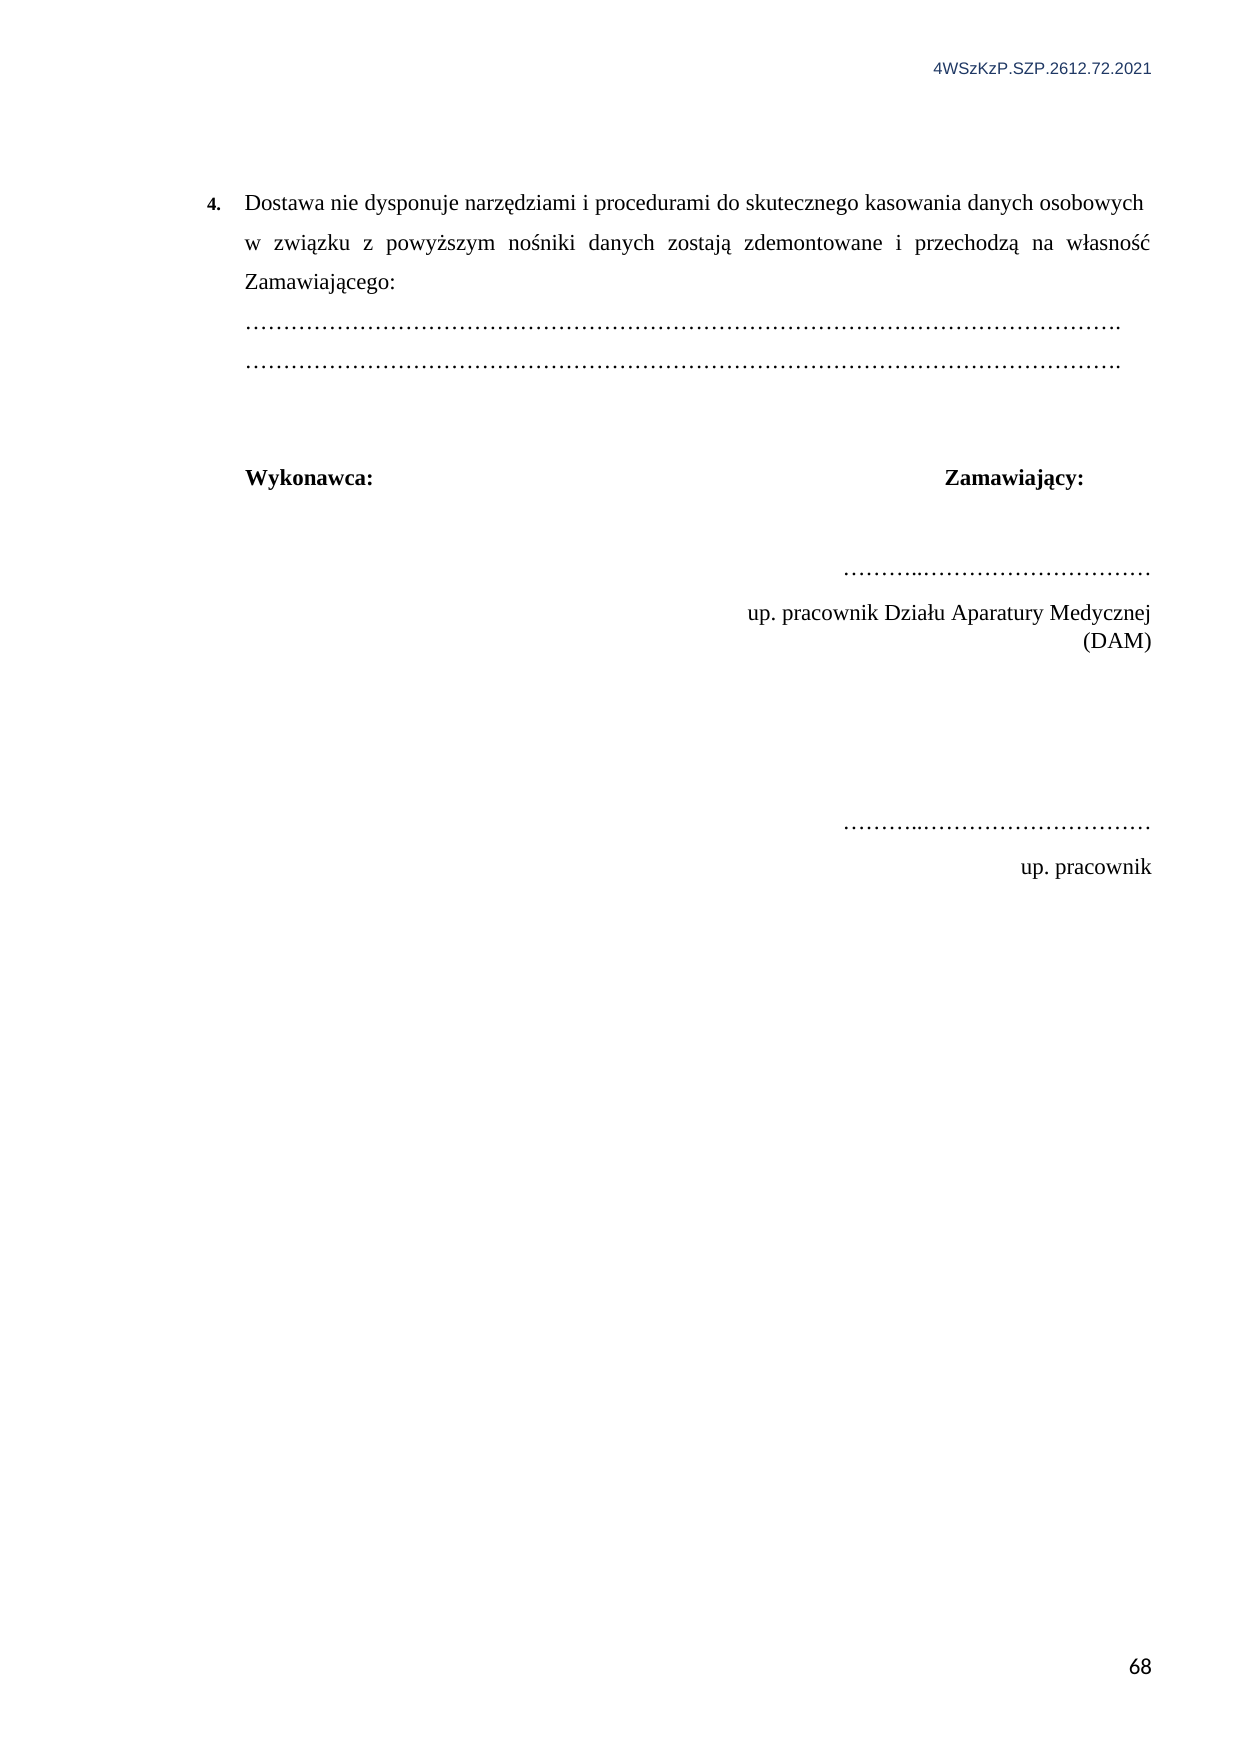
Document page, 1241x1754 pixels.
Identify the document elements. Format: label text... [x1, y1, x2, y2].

text ………..………………………… [723, 554, 1152, 580]
text ………..………………………… [797, 808, 1152, 834]
text up. pracownik Działu Aparatury Medycznej (DAM) [723, 599, 1152, 654]
text up. pracownik [797, 853, 1152, 879]
list ……………………………………………………………………………………………………. [244, 308, 1152, 334]
text Wykonawca: Zamawiający: [245, 464, 1152, 490]
list Dostawa nie dysponuje narzędziami i procedurami do skutecznego kasowania danych osobowych w związku z powyższym nośniki danych zostają zdemontowane i przechodzą na własność Zamawiającego: [207, 189, 1152, 294]
list ……………………………………………………………………………………………………. [244, 347, 1152, 373]
